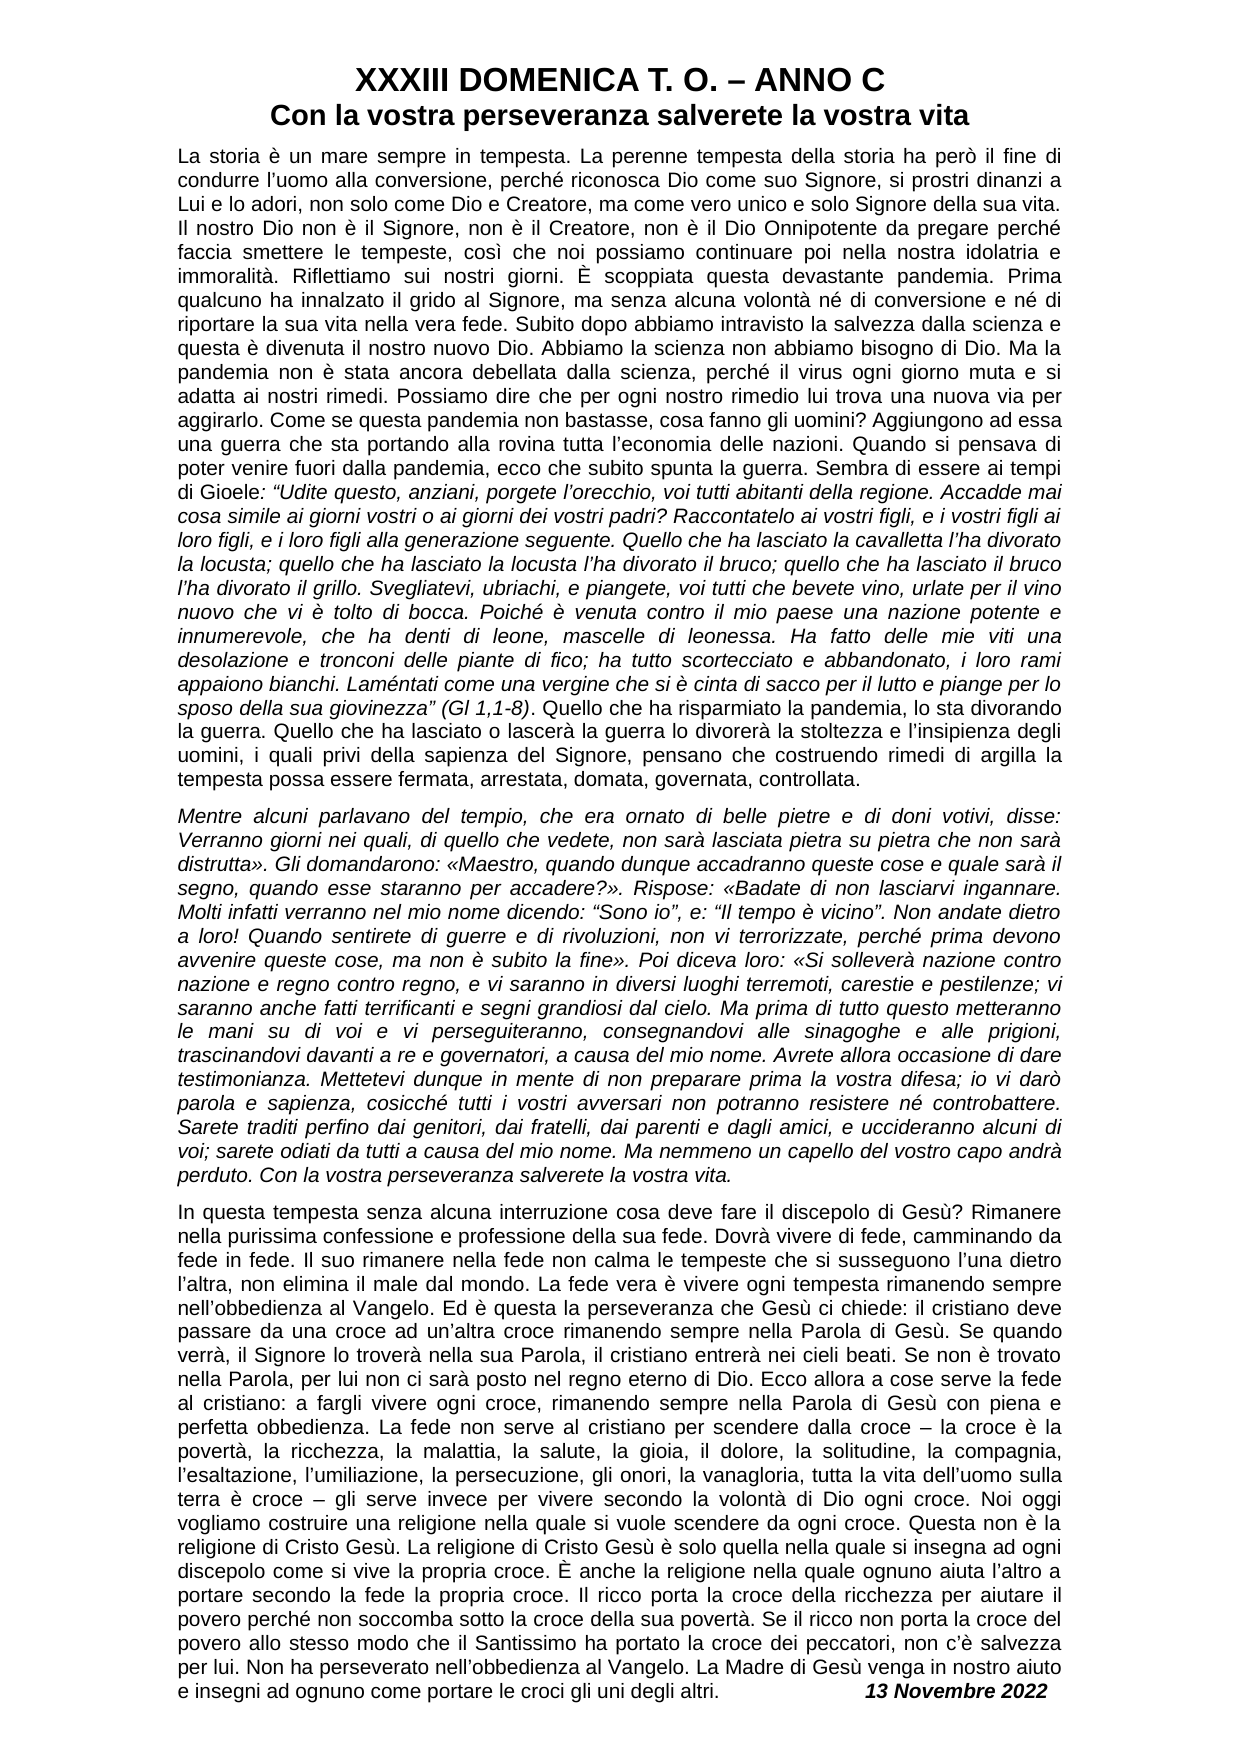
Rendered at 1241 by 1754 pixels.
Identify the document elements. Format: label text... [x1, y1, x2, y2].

text In questa tempesta senza alcuna interruzione cosa deve fare il discepolo di Gesù? Rimanere nella purissima confessione e professione della sua fede. Dovrà vivere di fede, camminando da fede in fede. Il suo rimanere nella fede non calma le tempeste che si susseguono l’una dietro l’altra, non elimina il male dal mondo. La fede vera è vivere ogni tempesta rimanendo sempre nell’obbedienza al Vangelo. Ed è questa la perseveranza che Gesù ci chiede: il cristiano deve passare da una croce ad un’altra croce rimanendo sempre nella Parola di Gesù. Se quando verrà, il Signore lo troverà nella sua Parola, il cristiano entrerà nei cieli beati. Se non è trovato nella Parola, per lui non ci sarà posto nel regno eterno di Dio. Ecco allora a cose serve la fede al cristiano: a fargli vivere ogni croce, rimanendo sempre nella Parola di Gesù con piena e perfetta obbedienza. La fede non serve al cristiano per scendere dalla croce – la croce è la povertà, la ricchezza, la malattia, la salute, la gioia, il dolore, la solitudine, la compagnia, l’esaltazione, l’umiliazione, la persecuzione, gli onori, la vanagloria, tutta la vita dell’uomo sulla terra è croce – gli serve invece per vivere secondo la volontà di Dio ogni croce. Noi oggi vogliamo costruire una religione nella quale si vuole scendere da ogni croce. Questa non è la religione di Cristo Gesù. La religione di Cristo Gesù è solo quella nella quale si insegna ad ogni discepolo come si vive la propria croce. È anche la religione nella quale ognuno aiuta l’altro a portare secondo la fede la propria croce. Il ricco porta la croce della ricchezza per aiutare il povero perché non soccomba sotto la croce della sua povertà. Se il ricco non porta la croce del povero allo stesso modo che il Santissimo ha portato la croce dei peccatori, non c’è salvezza per lui. Non ha perseverato nell’obbedienza al Vangelo. La Madre di Gesù venga in nostro aiuto e insegni ad ognuno come portare le croci gli uni degli altri. 13 Novembre 2022 [177, 1199, 1063, 1703]
text Mentre alcuni parlavano del tempio, che era ornato di belle pietre e di doni votivi, disse: Verranno giorni nei quali, di quello che vedete, non sarà lasciata pietra su pietra che non sarà distrutta». Gli domandarono: «Maestro, quando dunque accadranno queste cose e quale sarà il segno, quando esse staranno per accadere?». Rispose: «Badate di non lasciarvi ingannare. Molti infatti verranno nel mio nome dicendo: “Sono io”, e: “Il tempo è vicino”. Non andate dietro a loro! Quando sentirete di guerre e di rivoluzioni, non vi terrorizzate, perché prima devono avvenire queste cose, ma non è subito la fine». Poi diceva loro: «Si solleverà nazione contro nazione e regno contro regno, e vi saranno in diversi luoghi terremoti, carestie e pestilenze; vi saranno anche fatti terrificanti e segni grandiosi dal cielo. Ma prima di tutto questo metteranno le mani su di voi e vi perseguiteranno, consegnandovi alle sinagoghe e alle prigioni, trascinandovi davanti a re e governatori, a causa del mio nome. Avrete allora occasione di dare testimonianza. Mettetevi dunque in mente di non preparare prima la vostra difesa; io vi darò parola e sapienza, cosicché tutti i vostri avversari non potranno resistere né controbattere. Sarete traditi perfino dai genitori, dai fratelli, dai parenti e dagli amici, e uccideranno alcuni di voi; sarete odiati da tutti a causa del mio nome. Ma nemmeno un capello del vostro capo andrà perduto. Con la vostra perseveranza salverete la vostra vita. [177, 804, 1063, 1187]
text Con la vostra perseveranza salverete la vostra vita [177, 98, 1063, 132]
title XXXIII DOMENICA T. O. – ANNO C [177, 60, 1063, 98]
text La storia è un mare sempre in tempesta. La perenne tempesta della storia ha però il fine di condurre l’uomo alla conversione, perché riconosca Dio come suo Signore, si prostri dinanzi a Lui e lo adori, non solo come Dio e Creatore, ma come vero unico e solo Signore della sua vita. Il nostro Dio non è il Signore, non è il Creatore, non è il Dio Onnipotente da pregare perché faccia smettere le tempeste, così che noi possiamo continuare poi nella nostra idolatria e immoralità. Riflettiamo sui nostri giorni. È scoppiata questa devastante pandemia. Prima qualcuno ha innalzato il grido al Signore, ma senza alcuna volontà né di conversione e né di riportare la sua vita nella vera fede. Subito dopo abbiamo intravisto la salvezza dalla scienza e questa è divenuta il nostro nuovo Dio. Abbiamo la scienza non abbiamo bisogno di Dio. Ma la pandemia non è stata ancora debellata dalla scienza, perché il virus ogni giorno muta e si adatta ai nostri rimedi. Possiamo dire che per ogni nostro rimedio lui trova una nuova via per aggirarlo. Come se questa pandemia non bastasse, cosa fanno gli uomini? Aggiungono ad essa una guerra che sta portando alla rovina tutta l’economia delle nazioni. Quando si pensava di poter venire fuori dalla pandemia, ecco che subito spunta la guerra. Sembra di essere ai tempi di Gioele: “Udite questo, anziani, porgete l’orecchio, voi tutti abitanti della regione. Accadde mai cosa simile ai giorni vostri o ai giorni dei vostri padri? Raccontatelo ai vostri figli, e i vostri figli ai loro figli, e i loro figli alla generazione seguente. Quello che ha lasciato la cavalletta l’ha divorato la locusta; quello che ha lasciato la locusta l’ha divorato il bruco; quello che ha lasciato il bruco l’ha divorato il grillo. Svegliatevi, ubriachi, e piangete, voi tutti che bevete vino, urlate per il vino nuovo che vi è tolto di bocca. Poiché è venuta contro il mio paese una nazione potente e innumerevole, che ha denti di leone, mascelle di leonessa. Ha fatto delle mie viti una desolazione e tronconi delle piante di fico; ha tutto scortecciato e abbandonato, i loro rami appaiono bianchi. Laméntati come una vergine che si è cinta di sacco per il lutto e piange per lo sposo della sua giovinezza” (Gl 1,1-8). Quello che ha risparmiato la pandemia, lo sta divorando la guerra. Quello che ha lasciato o lascerà la guerra lo divorerà la stoltezza e l’insipienza degli uomini, i quali privi della sapienza del Signore, pensano che costruendo rimedi di argilla la tempesta possa essere fermata, arrestata, domata, governata, controllata. [177, 144, 1063, 791]
